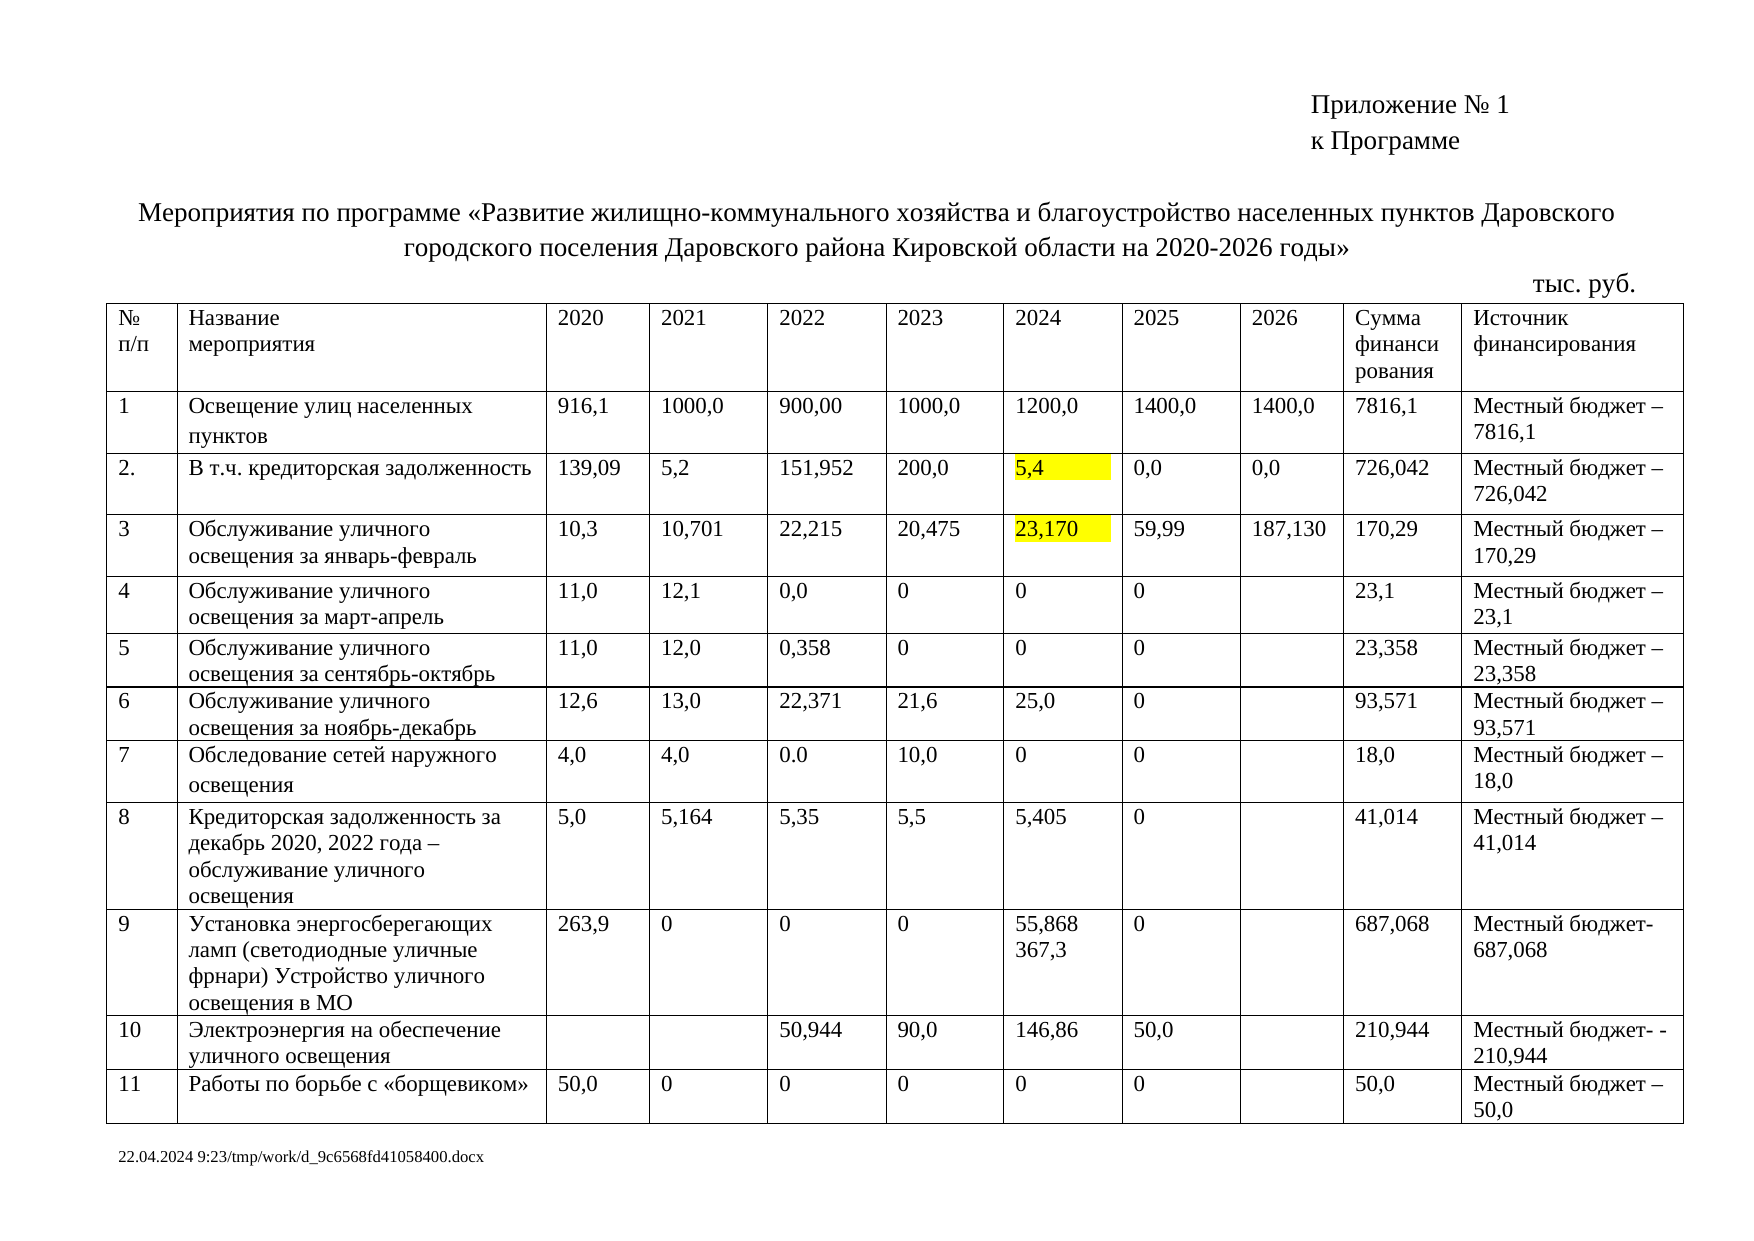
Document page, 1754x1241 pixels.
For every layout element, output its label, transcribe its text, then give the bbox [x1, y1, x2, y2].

table_cell 0 [887, 910, 1003, 1015]
table_cell Местный бюджет – 23,358 [1462, 634, 1683, 686]
table_cell [650, 1016, 767, 1069]
table_cell 41,014 [1344, 803, 1461, 908]
table_cell 2. [107, 454, 177, 514]
table_header 2024 [1004, 304, 1122, 391]
table_cell Местный бюджет – 170,29 [1462, 515, 1683, 576]
table_cell Обслуживание уличного освещения за сентябрь-октябрь [178, 634, 546, 686]
table_cell 50,944 [768, 1016, 886, 1069]
text к Программе [561, 124, 1636, 156]
table_cell [1241, 1070, 1343, 1122]
table_cell 25,0 [1004, 688, 1122, 740]
table_cell 5,2 [650, 454, 767, 514]
table_cell [1241, 688, 1343, 740]
table_header 2020 [547, 304, 649, 391]
table_cell Местный бюджет – 23,1 [1462, 577, 1683, 633]
table_cell 5,0 [547, 803, 649, 908]
table_cell 0 [768, 910, 886, 1015]
table_cell 1000,0 [650, 392, 767, 453]
table_cell 0,0 [768, 577, 886, 633]
table_cell 10,3 [547, 515, 649, 576]
table_cell 4,0 [547, 741, 649, 802]
table_cell 187,130 [1241, 515, 1343, 576]
table_header 2022 [768, 304, 886, 391]
table_cell 4 [107, 577, 177, 633]
table_cell Местный бюджет – 41,014 [1462, 803, 1683, 908]
table_cell Обслуживание уличного освещения за ноябрь-декабрь [178, 688, 546, 740]
table_cell 0 [1123, 910, 1240, 1015]
table_header Сумма финансирования [1344, 304, 1461, 391]
table_cell 0 [887, 634, 1003, 686]
table_cell 12,0 [650, 634, 767, 686]
table_cell 916,1 [547, 392, 649, 453]
table_cell 93,571 [1344, 688, 1461, 740]
table_cell Освещение улиц населенных пунктов [178, 392, 546, 453]
text тыс. руб. [118, 267, 1636, 298]
table_cell 151,952 [768, 454, 886, 514]
table_cell 8 [107, 803, 177, 908]
table_cell 90,0 [887, 1016, 1003, 1069]
table_cell 4,0 [650, 741, 767, 802]
table_header 2026 [1241, 304, 1343, 391]
table_header Источник финансирования [1462, 304, 1683, 391]
table_cell Местный бюджет – 726,042 [1462, 454, 1683, 514]
table_cell 5,35 [768, 803, 886, 908]
table_cell 11,0 [547, 634, 649, 686]
table_cell 7 [107, 741, 177, 802]
table_cell 5,164 [650, 803, 767, 908]
table_cell 11 [107, 1070, 177, 1122]
table_cell 0 [1123, 741, 1240, 802]
table_cell Местный бюджет-687,068 [1462, 910, 1683, 1015]
table_cell 0 [768, 1070, 886, 1122]
table_cell 146,86 [1004, 1016, 1122, 1069]
table_cell 5,4 [1004, 454, 1122, 514]
table_cell Обследование сетей наружного освещения [178, 741, 546, 802]
table_cell 687,068 [1344, 910, 1461, 1015]
table_cell 3 [107, 515, 177, 576]
table_header 2021 [650, 304, 767, 391]
table_cell Обслуживание уличного освещения за январь-февраль [178, 515, 546, 576]
table_cell 1000,0 [887, 392, 1003, 453]
table_cell [1241, 910, 1343, 1015]
table_cell В т.ч. кредиторская задолженность [178, 454, 546, 514]
table_cell 210,944 [1344, 1016, 1461, 1069]
table_cell 20,475 [887, 515, 1003, 576]
table_cell 0,0 [1123, 454, 1240, 514]
table_cell 18,0 [1344, 741, 1461, 802]
table_cell 59,99 [1123, 515, 1240, 576]
table_cell Работы по борьбе с «борщевиком» [178, 1070, 546, 1122]
table_cell 23,358 [1344, 634, 1461, 686]
table_cell 5,405 [1004, 803, 1122, 908]
table_cell Обслуживание уличного освещения за март-апрель [178, 577, 546, 633]
table_cell 0 [1004, 1070, 1122, 1122]
table_cell [1241, 1016, 1343, 1069]
table_cell 5 [107, 634, 177, 686]
table_cell 10 [107, 1016, 177, 1069]
table_cell 55,868 367,3 [1004, 910, 1122, 1015]
table_cell 1200,0 [1004, 392, 1122, 453]
table_cell 0 [650, 1070, 767, 1122]
table_cell 22,371 [768, 688, 886, 740]
table_cell 23,1 [1344, 577, 1461, 633]
table_cell 0 [887, 577, 1003, 633]
table_cell 0.0 [768, 741, 886, 802]
table_cell 0 [1123, 634, 1240, 686]
table_cell 0,0 [1241, 454, 1343, 514]
table_cell Местный бюджет – 50,0 [1462, 1070, 1683, 1122]
table_cell 0 [1004, 741, 1122, 802]
table_cell 0 [650, 910, 767, 1015]
table_cell 0 [1123, 688, 1240, 740]
table_cell 12,1 [650, 577, 767, 633]
table_cell 0,358 [768, 634, 886, 686]
table_cell 0 [1004, 577, 1122, 633]
table_cell 50,0 [547, 1070, 649, 1122]
table_cell 0 [1123, 803, 1240, 908]
table_cell 13,0 [650, 688, 767, 740]
table_cell 1400,0 [1123, 392, 1240, 453]
table_cell 0 [1123, 1070, 1240, 1122]
table_cell 7816,1 [1344, 392, 1461, 453]
table_cell 900,00 [768, 392, 886, 453]
table_cell [1241, 577, 1343, 633]
table_cell Установка энергосберегающих ламп (светодиодные уличные фрнари) Устройство уличного освещения в МО [178, 910, 546, 1015]
table_cell 9 [107, 910, 177, 1015]
table_cell 22,215 [768, 515, 886, 576]
table_cell 50,0 [1344, 1070, 1461, 1122]
table_cell Электроэнергия на обеспечение уличного освещения [178, 1016, 546, 1069]
table_cell Местный бюджет- - 210,944 [1462, 1016, 1683, 1069]
text Мероприятия по программе «Развитие жилищно-коммунального хозяйства и благоустройство населенных пунктов Даровского городского поселения Даровского района Кировской области на 2020-2026 годы» [118, 196, 1636, 263]
table_cell 0 [887, 1070, 1003, 1122]
table_header Название мероприятия [178, 304, 546, 391]
table_cell 1 [107, 392, 177, 453]
table_cell 10,0 [887, 741, 1003, 802]
table_cell [1241, 634, 1343, 686]
table_header 2025 [1123, 304, 1240, 391]
table_cell 263,9 [547, 910, 649, 1015]
table_cell 170,29 [1344, 515, 1461, 576]
table_cell 50,0 [1123, 1016, 1240, 1069]
table_cell 23,170 [1004, 515, 1122, 576]
text Приложение № 1 [561, 89, 1636, 120]
table_cell Местный бюджет – 7816,1 [1462, 392, 1683, 453]
table_cell 726,042 [1344, 454, 1461, 514]
table_cell Местный бюджет – 93,571 [1462, 688, 1683, 740]
table_cell Кредиторская задолженность за декабрь 2020, 2022 года –обслуживание уличного освещения [178, 803, 546, 908]
table_cell 0 [1123, 577, 1240, 633]
table_cell 10,701 [650, 515, 767, 576]
table_cell 5,5 [887, 803, 1003, 908]
table_header № п/п [107, 304, 177, 391]
table_cell Местный бюджет – 18,0 [1462, 741, 1683, 802]
table_cell 12,6 [547, 688, 649, 740]
table_cell 200,0 [887, 454, 1003, 514]
table_cell [1241, 803, 1343, 908]
table_cell [1241, 741, 1343, 802]
table_cell 11,0 [547, 577, 649, 633]
table_header 2023 [887, 304, 1003, 391]
table_cell 21,6 [887, 688, 1003, 740]
table_cell 0 [1004, 634, 1122, 686]
table_cell 1400,0 [1241, 392, 1343, 453]
table_cell 139,09 [547, 454, 649, 514]
table_cell 6 [107, 688, 177, 740]
table_cell [547, 1016, 649, 1069]
